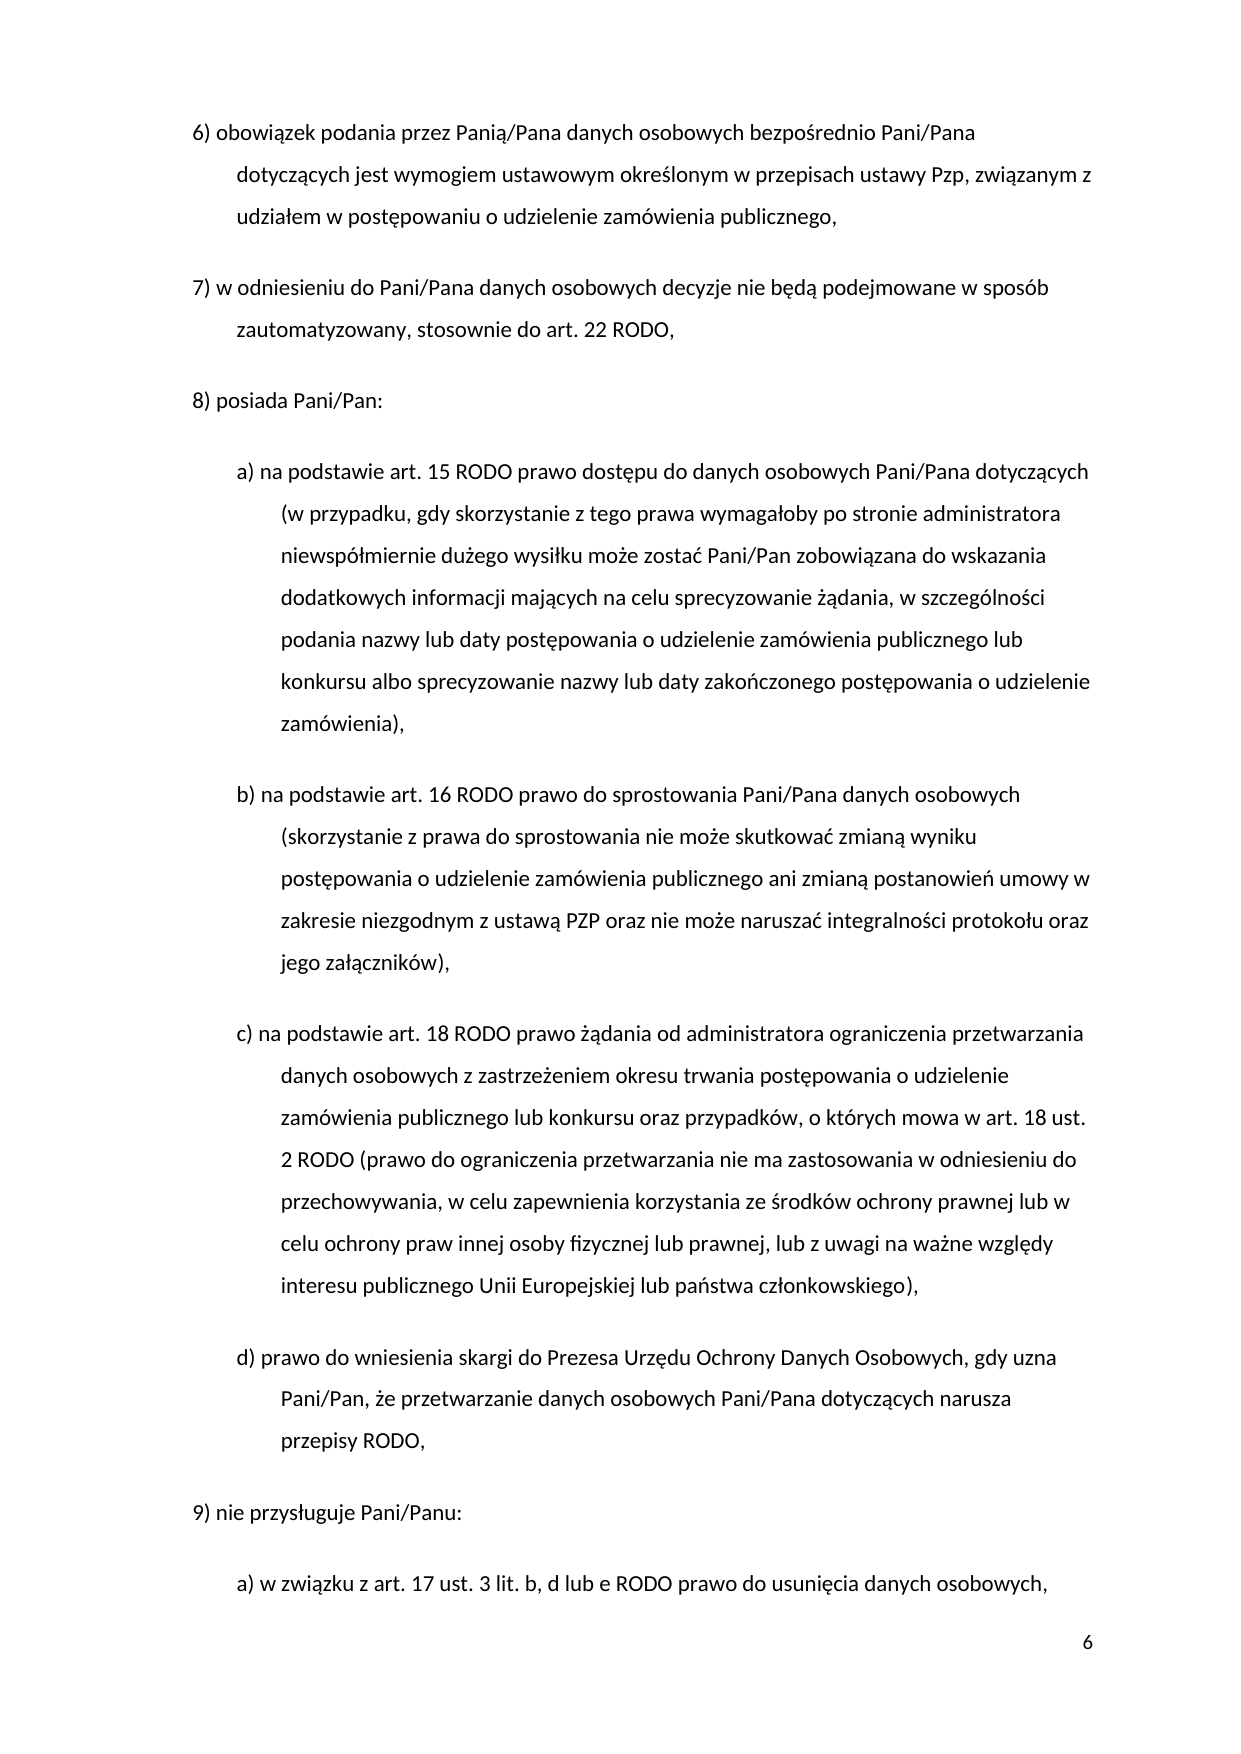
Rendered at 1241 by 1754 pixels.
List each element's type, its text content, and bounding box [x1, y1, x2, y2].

text 8) posiada Pani/Pan: [192, 386, 1093, 414]
text b) na podstawie art. 16 RODO prawo do sprostowania Pani/Pana danych osobowych (skorzystanie z prawa do sprostowania nie może skutkować zmianą wyniku postępowania o udzielenie zamówienia publicznego ani zmianą postanowień umowy w zakresie niezgodnym z ustawą PZP oraz nie może naruszać integralności protokołu oraz jego załączników), [236, 781, 1093, 976]
text 6) obowiązek podania przez Panią/Pana danych osobowych bezpośrednio Pani/Pana dotyczących jest wymogiem ustawowym określonym w przepisach ustawy Pzp, związanym z udziałem w postępowaniu o udzielenie zamówienia publicznego, [192, 118, 1093, 230]
text 7) w odniesieniu do Pani/Pana danych osobowych decyzje nie będą podejmowane w sposób zautomatyzowany, stosownie do art. 22 RODO, [192, 273, 1093, 343]
text a) w związku z art. 17 ust. 3 lit. b, d lub e RODO prawo do usunięcia danych osobowych, [236, 1569, 1093, 1597]
text c) na podstawie art. 18 RODO prawo żądania od administratora ograniczenia przetwarzania danych osobowych z zastrzeżeniem okresu trwania postępowania o udzielenie zamówienia publicznego lub konkursu oraz przypadków, o których mowa w art. 18 ust. 2 RODO (prawo do ograniczenia przetwarzania nie ma zastosowania w odniesieniu do przechowywania, w celu zapewnienia korzystania ze środków ochrony prawnej lub w celu ochrony praw innej osoby fizycznej lub prawnej, lub z uwagi na ważne względy interesu publicznego Unii Europejskiej lub państwa członkowskiego), [236, 1019, 1093, 1299]
text 9) nie przysługuje Pani/Panu: [192, 1498, 1093, 1526]
text d) prawo do wniesienia skargi do Prezesa Urzędu Ochrony Danych Osobowych, gdy uzna Pani/Pan, że przetwarzanie danych osobowych Pani/Pana dotyczących narusza przepisy RODO, [236, 1343, 1093, 1454]
text a) na podstawie art. 15 RODO prawo dostępu do danych osobowych Pani/Pana dotyczących (w przypadku, gdy skorzystanie z tego prawa wymagałoby po stronie administratora niewspółmiernie dużego wysiłku może zostać Pani/Pan zobowiązana do wskazania dodatkowych informacji mających na celu sprecyzowanie żądania, w szczególności podania nazwy lub daty postępowania o udzielenie zamówienia publicznego lub konkursu albo sprecyzowanie nazwy lub daty zakończonego postępowania o udzielenie zamówienia), [236, 457, 1093, 737]
